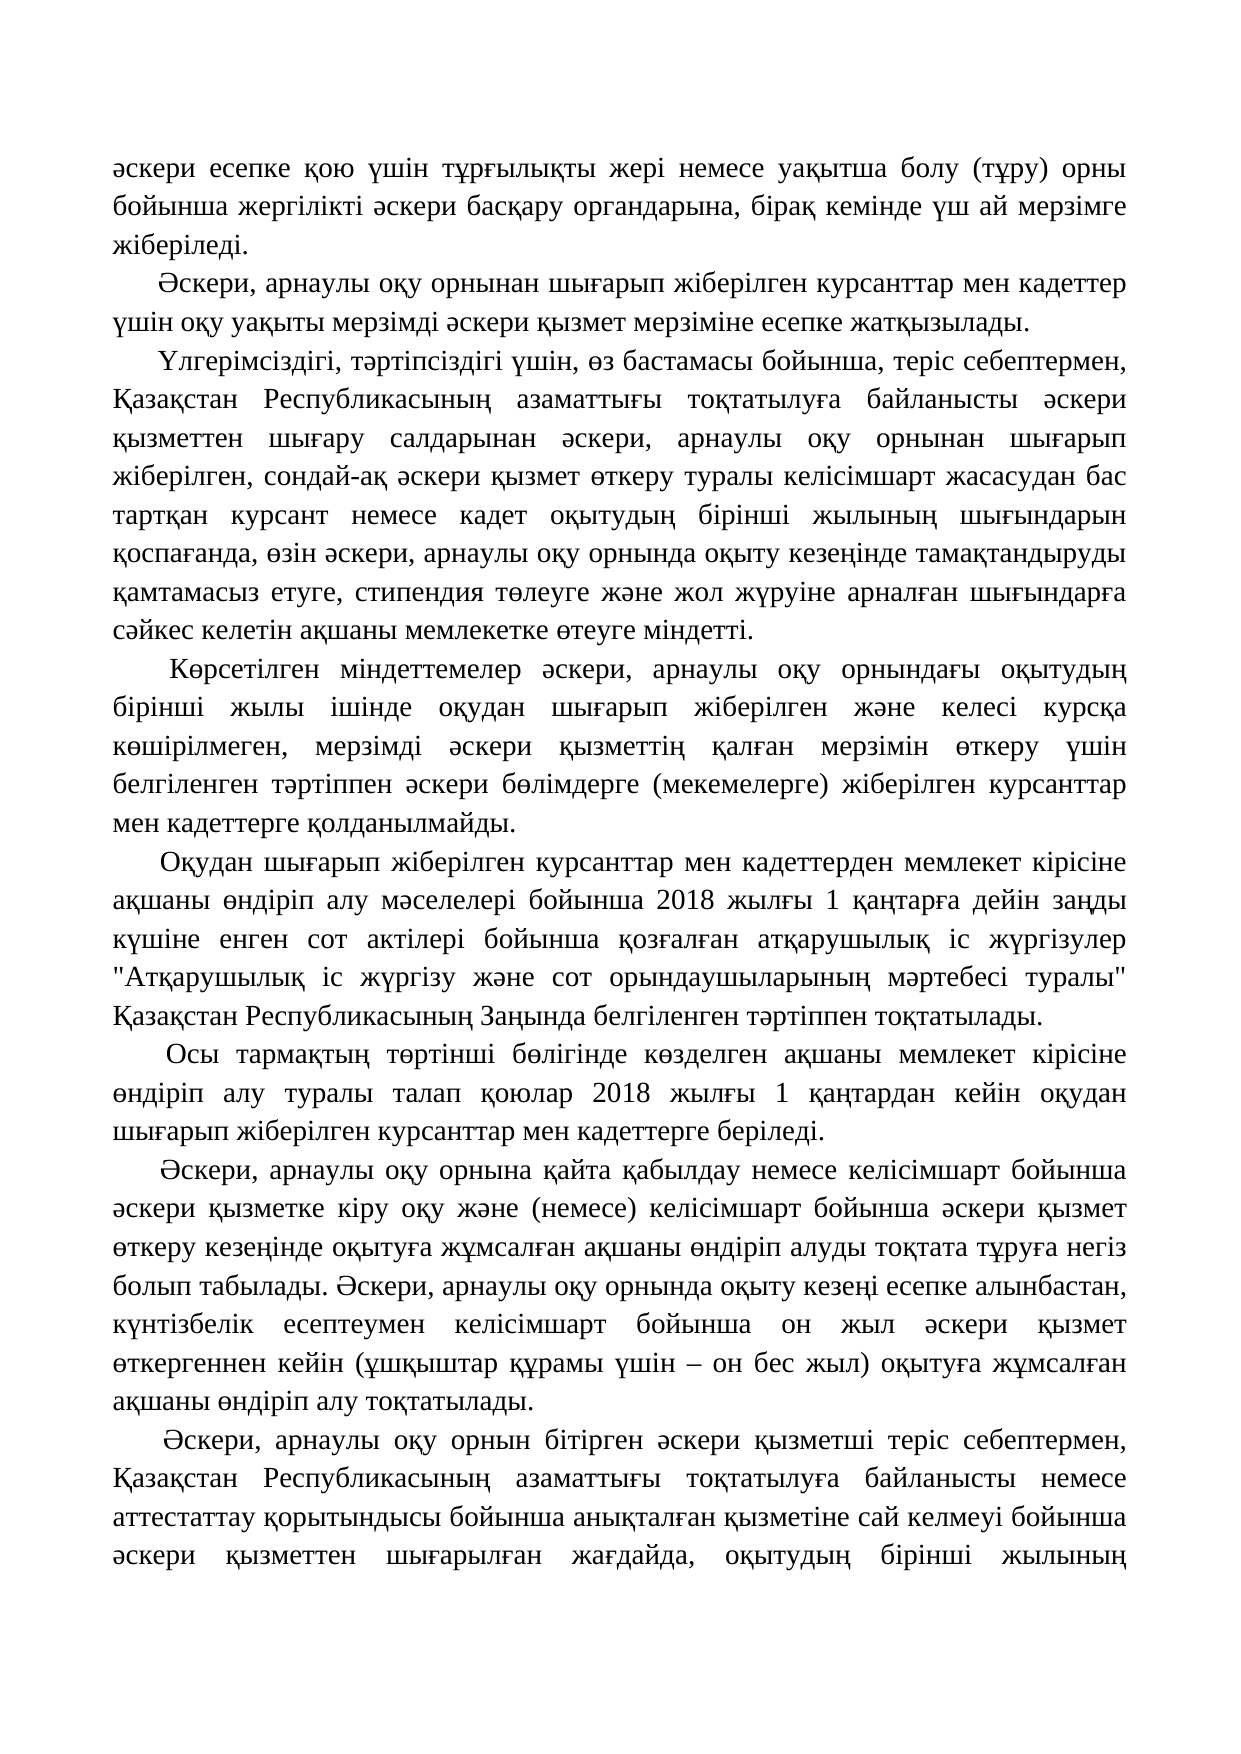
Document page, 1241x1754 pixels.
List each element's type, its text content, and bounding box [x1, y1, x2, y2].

text Осы тармақтың төртінші бөлігінде көзделген ақшаны мемлекет кірісіне өндіріп алу туралы талап қоюлар 2018 жылғы 1 қаңтардан кейін оқудан шығарып жіберілген курсанттар мен кадеттерге беріледі. [112, 1036, 1128, 1147]
text Үлгерімсіздігі, тəртіпсіздігі үшін, өз бастамасы бойынша, теріс себептермен, Қазақстан Республикасының азаматтығы тоқтатылуға байланысты əскери қызметтен шығару салдарынан əскери, арнаулы оқу орнынан шығарып жіберілген, сондай-ақ əскери қызмет өткеру туралы келісімшарт жасасудан бас тартқан курсант немесе кадет оқытудың бірінші жылының шығындарын қоспағанда, өзін әскери, арнаулы оқу орнында оқыту кезеңінде тамақтандыруды қамтамасыз етуге, стипендия төлеуге және жол жүруіне арналған шығындарға сәйкес келетін ақшаны мемлекетке өтеуге міндетті. [112, 343, 1128, 646]
text Көрсетілген міндеттемелер әскери, арнаулы оқу орнындағы оқытудың бірінші жылы ішінде оқудан шығарып жіберілген және келесі курсқа көшірілмеген, мерзімді әскери қызметтің қалған мерзімін өткеру үшін белгіленген тәртіппен әскери бөлімдерге (мекемелерге) жіберілген курсанттар мен кадеттерге қолданылмайды. [112, 651, 1128, 839]
text Əскери, арнаулы оқу орнына қайта қабылдау немесе келісімшарт бойынша әскери қызметке кіру оқу және (немесе) келісімшарт бойынша әскери қызмет өткеру кезеңінде оқытуға жұмсалған ақшаны өндіріп алуды тоқтата тұруға негіз болып табылады. Әскери, арнаулы оқу орнында оқыту кезеңі есепке алынбастан, күнтізбелік есептеумен келісімшарт бойынша он жыл әскери қызмет өткергеннен кейін (ұшқыштар құрамы үшін – он бес жыл) оқытуға жұмсалған ақшаны өндіріп алу тоқтатылады. [112, 1152, 1128, 1417]
text Əскери, арнаулы оқу орнынан шығарып жіберілген курсанттар мен кадеттер үшін оқу уақыты мерзімді әскери қызмет мерзіміне есепке жатқызылады. [112, 266, 1128, 338]
text Оқудан шығарып жіберілген курсанттар мен кадеттерден мемлекет кірісіне ақшаны өндіріп алу мәселелері бойынша 2018 жылғы 1 қаңтарға дейін заңды күшіне енген сот актілері бойынша қозғалған атқарушылық іс жүргізулер "Атқарушылық іс жүргізу және сот орындаушыларының мәртебесі туралы" Қазақстан Республикасының Заңында белгіленген тәртіппен тоқтатылады. [112, 844, 1128, 1031]
